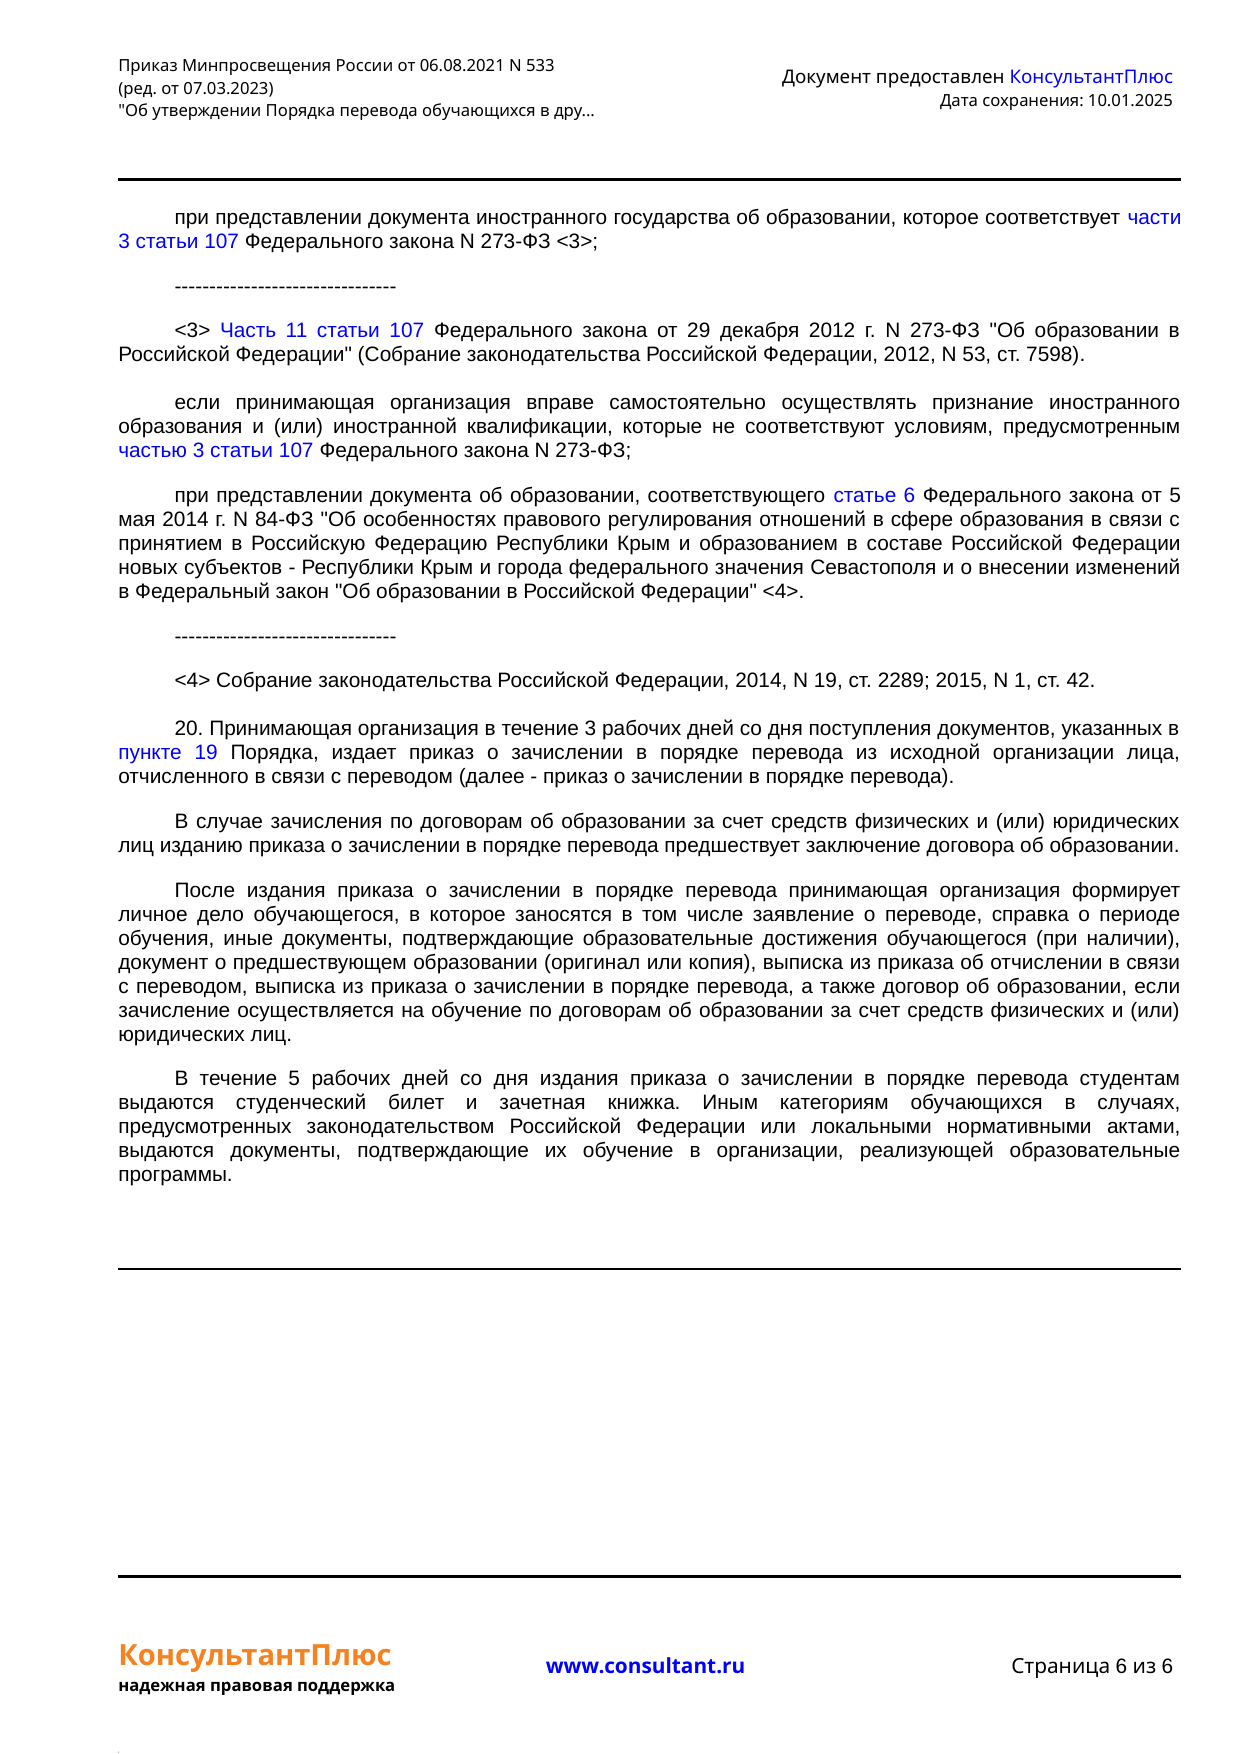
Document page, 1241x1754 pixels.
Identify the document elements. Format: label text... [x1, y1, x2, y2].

text при представлении документа иностранного государства об образовании, которое соответствует части 3 статьи 107 Федерального закона N 273-ФЗ <3>; [118, 205, 1181, 253]
text -------------------------------- [118, 273, 1181, 297]
text -------------------------------- [118, 623, 1181, 647]
text После издания приказа о зачислении в порядке перевода принимающая организация формирует личное дело обучающегося, в которое заносятся в том числе заявление о переводе, справка о периоде обучения, иные документы, подтверждающие образовательные достижения обучающегося (при наличии), документ о предшествующем образовании (оригинал или копия), выписка из приказа об отчислении в связи с переводом, выписка из приказа о зачислении в порядке перевода, а также договор об образовании, если зачисление осуществляется на обучение по договорам об образовании за счет средств физических и (или) юридических лиц. [118, 878, 1181, 1045]
text В случае зачисления по договорам об образовании за счет средств физических и (или) юридических лиц изданию приказа о зачислении в порядке перевода предшествует заключение договора об образовании. [118, 809, 1181, 857]
text если принимающая организация вправе самостоятельно осуществлять признание иностранного образования и (или) иностранной квалификации, которые не соответствуют условиям, предусмотренным частью 3 статьи 107 Федерального закона N 273-ФЗ; [118, 390, 1181, 462]
text <4> Собрание законодательства Российской Федерации, 2014, N 19, ст. 2289; 2015, N 1, ст. 42. [118, 668, 1181, 692]
text 20. Принимающая организация в течение 3 рабочих дней со дня поступления документов, указанных в пункте 19 Порядка, издает приказ о зачислении в порядке перевода из исходной организации лица, отчисленного в связи с переводом (далее - приказ о зачислении в порядке перевода). [118, 716, 1181, 788]
text <3> Часть 11 статьи 107 Федерального закона от 29 декабря 2012 г. N 273-ФЗ "Об образовании в Российской Федерации" (Собрание законодательства Российской Федерации, 2012, N 53, ст. 7598). [118, 318, 1181, 366]
text при представлении документа об образовании, соответствующего статье 6 Федерального закона от 5 мая 2014 г. N 84-ФЗ "Об особенностях правового регулирования отношений в сфере образования в связи с принятием в Российскую Федерацию Республики Крым и образованием в составе Российской Федерации новых субъектов - Республики Крым и города федерального значения Севастополя и о внесении изменений в Федеральный закон "Об образовании в Российской Федерации" <4>. [118, 483, 1181, 603]
text В течение 5 рабочих дней со дня издания приказа о зачислении в порядке перевода студентам выдаются студенческий билет и зачетная книжка. Иным категориям обучающихся в случаях, предусмотренных законодательством Российской Федерации или локальными нормативными актами, выдаются документы, подтверждающие их обучение в организации, реализующей образовательные программы. [118, 1066, 1181, 1186]
